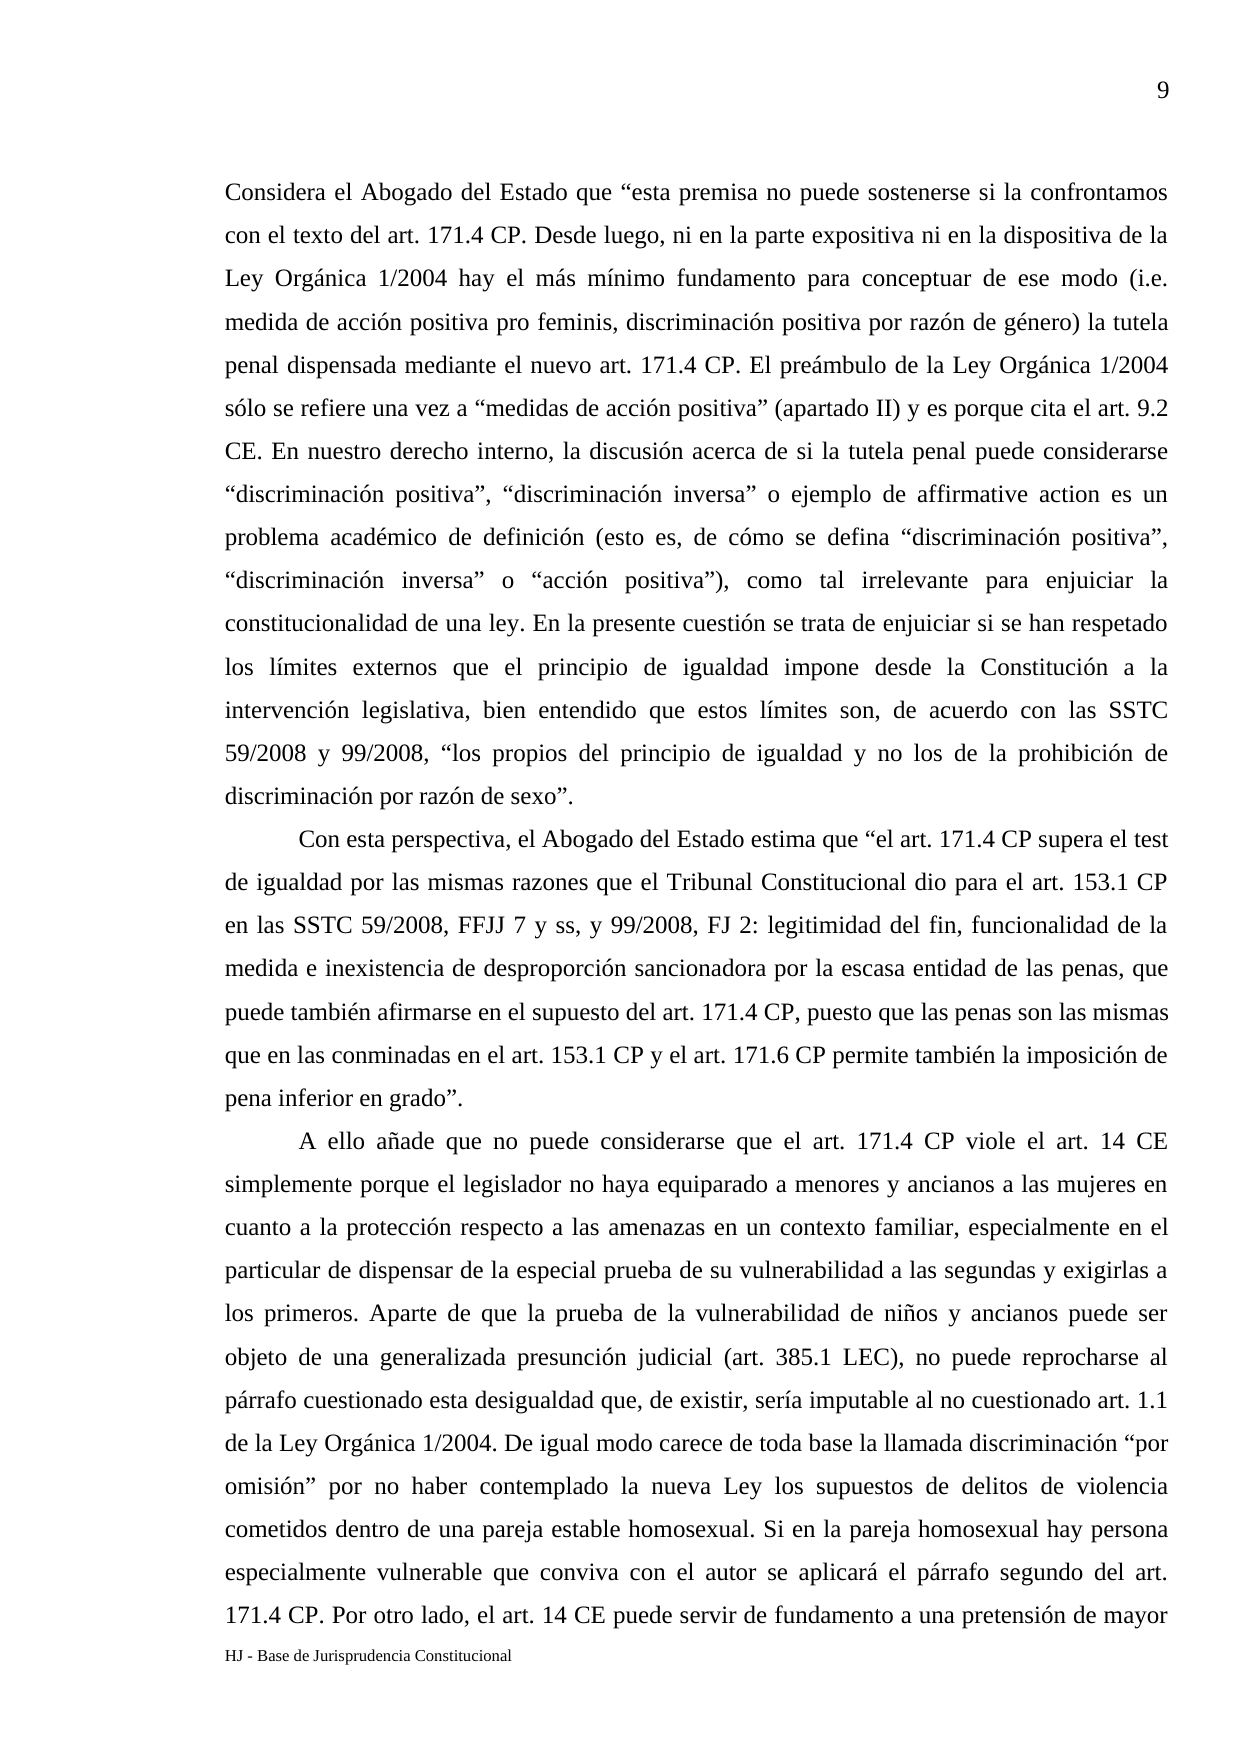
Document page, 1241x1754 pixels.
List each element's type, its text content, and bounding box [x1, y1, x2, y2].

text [224, 177, 1169, 810]
text Con esta perspectiva, el Abogado del Estado estima que “el art. 171.4 CP supera el test de igualdad por las mismas razones que el Tribunal Constitucional dio para el art. 153.1 CP en las SSTC 59/2008, FFJJ 7 y ss, y 99/2008, FJ 2: legitimidad del fin, funcionalidad de la medida e inexistencia de desproporción sancionadora por la escasa entidad de las penas, que puede también afirmarse en el supuesto del art. 171.4 CP, puesto que las penas son las mismas que en las conminadas en el art. 153.1 CP y el art. 171.6 CP permite también la imposición de pena inferior en grado”. [224, 824, 1169, 1112]
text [224, 1126, 1169, 1629]
